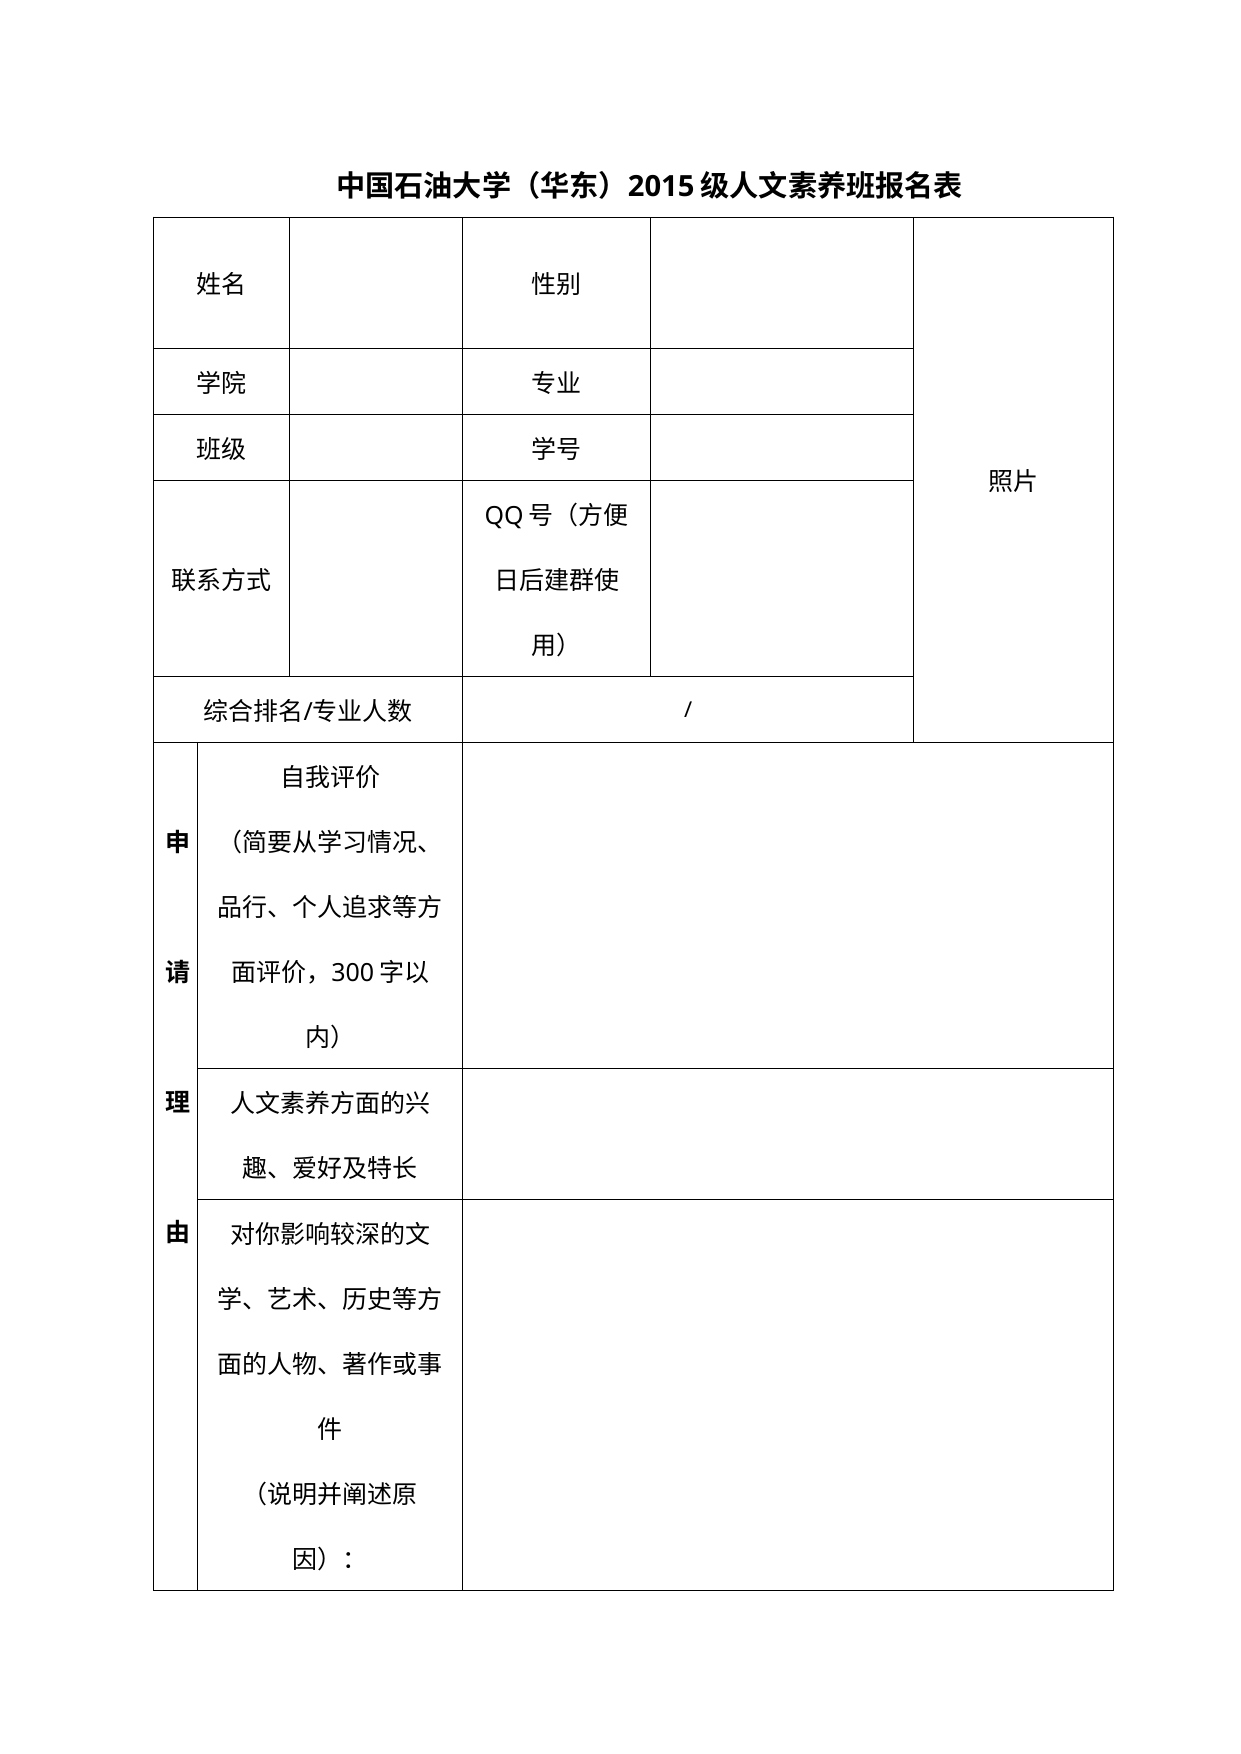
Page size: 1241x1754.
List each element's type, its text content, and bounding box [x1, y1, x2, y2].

table_header [651, 218, 913, 348]
table_cell 专业 [463, 349, 650, 414]
table_header 姓名 [154, 218, 289, 348]
table_cell [290, 349, 462, 414]
table_cell QQ号（方便日后建群使用） [463, 481, 650, 676]
table_cell [463, 1069, 1113, 1199]
text 中国石油大学（华东）2015级人文素养班报名表 [153, 152, 1087, 217]
table_cell 学号 [463, 415, 650, 480]
table_cell / [463, 677, 913, 742]
table_header 照片 [914, 218, 1113, 742]
table_cell [463, 743, 1113, 1068]
table_cell 自我评价 （简要从学习情况、品行、个人追求等方面评价，300字以内） [198, 743, 462, 1068]
table_cell [651, 349, 913, 414]
table_cell [290, 481, 462, 676]
table_cell [651, 481, 913, 676]
table_header 性别 [463, 218, 650, 348]
table_cell 对你影响较深的文学、艺术、历史等方面的人物、著作或事件 （说明并阐述原因）： [198, 1200, 462, 1590]
table_cell 申 请 理 由 [154, 743, 197, 1590]
table_cell 联系方式 [154, 481, 289, 676]
table_cell [651, 415, 913, 480]
table_cell [290, 415, 462, 480]
table_cell 学院 [154, 349, 289, 414]
table_cell 班级 [154, 415, 289, 480]
table_cell [463, 1200, 1113, 1590]
table_cell 人文素养方面的兴趣、爱好及特长 [198, 1069, 462, 1199]
table_header [290, 218, 462, 348]
table_cell 综合排名/专业人数 [154, 677, 462, 742]
